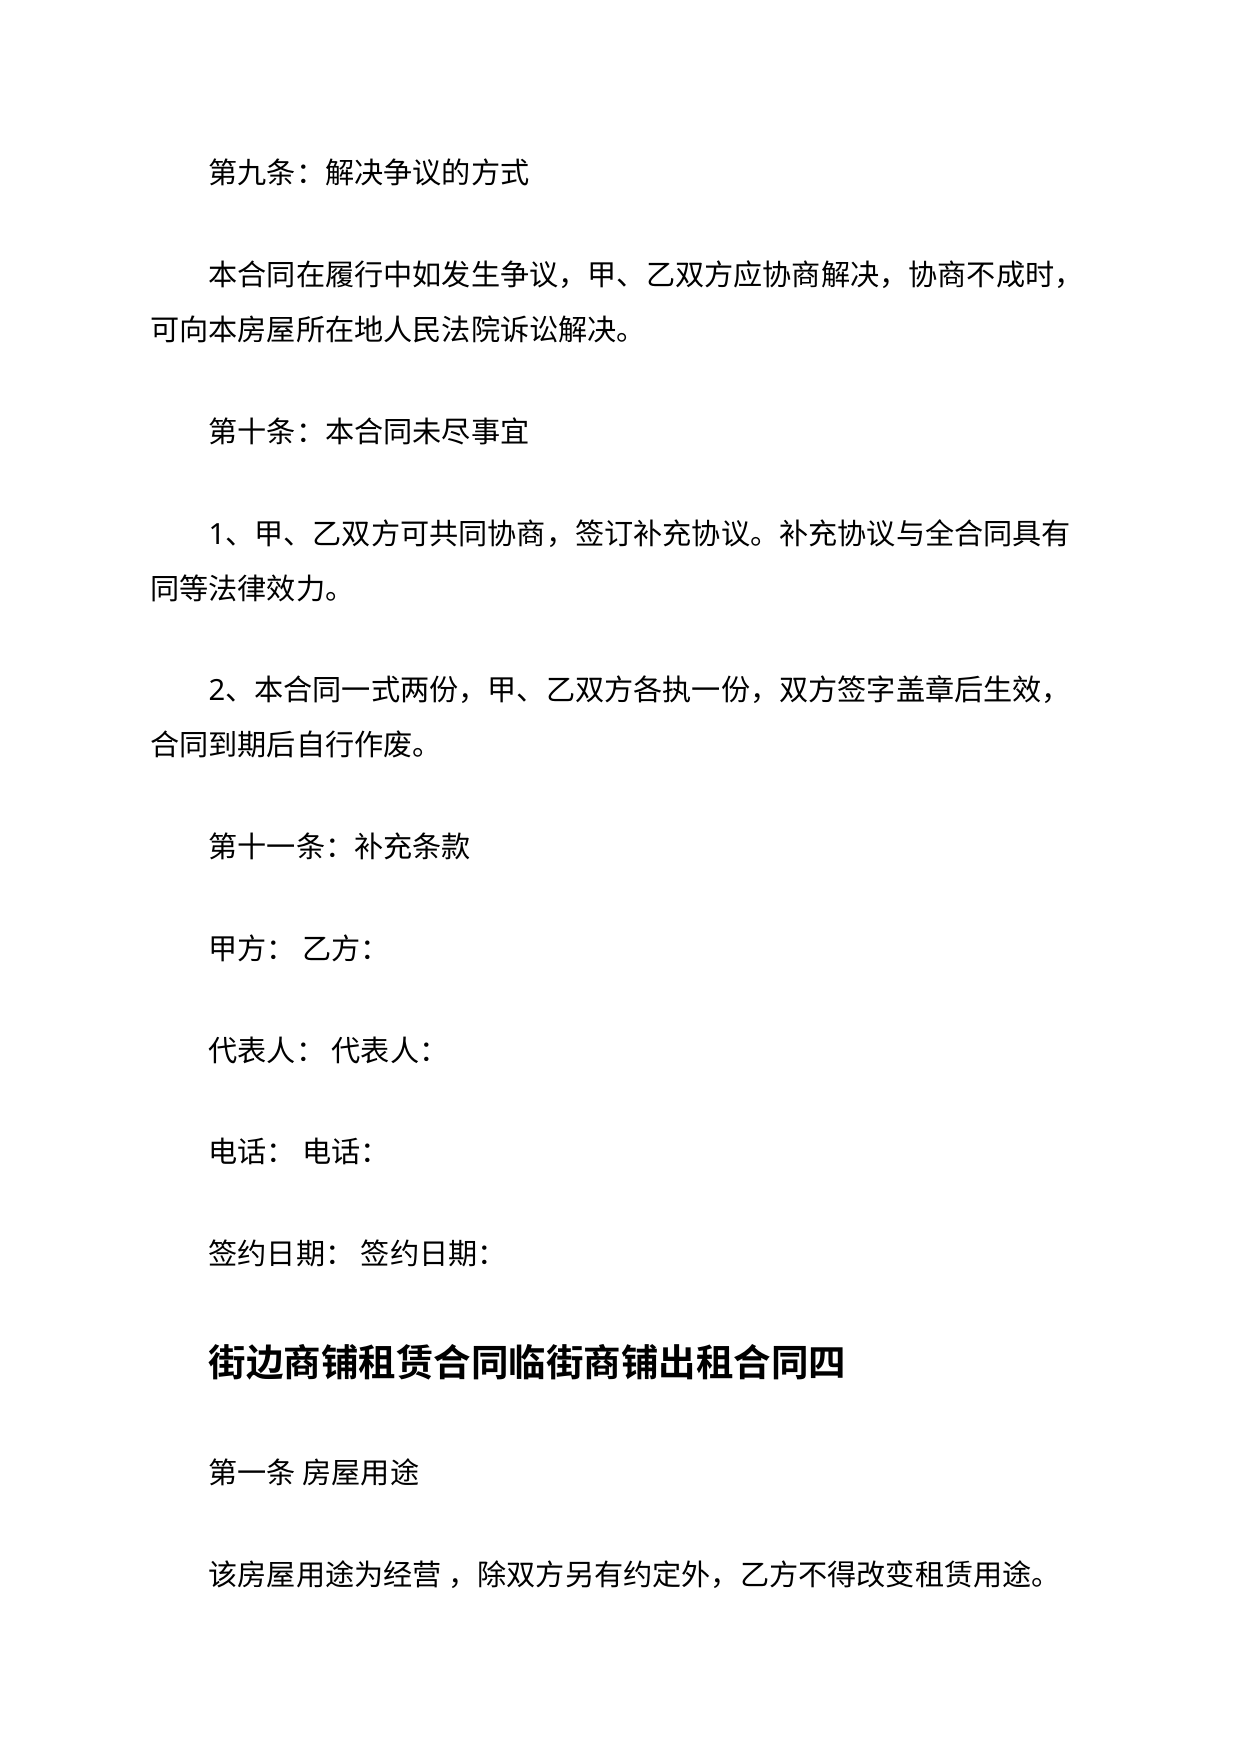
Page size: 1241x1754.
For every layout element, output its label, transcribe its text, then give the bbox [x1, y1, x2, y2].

text 甲方： 乙方： [150, 926, 1090, 968]
text 第十一条：补充条款 [150, 824, 1090, 866]
text 该房屋用途为经营 ，除双方另有约定外，乙方不得改变租赁用途。 [150, 1552, 1090, 1594]
text 1、甲、乙双方可共同协商，签订补充协议。补充协议与全合同具有同等法律效力。 [150, 510, 1090, 607]
text 电话： 电话： [150, 1129, 1090, 1171]
text 第十条：本合同未尽事宜 [150, 408, 1090, 451]
text 签约日期： 签约日期： [150, 1231, 1090, 1273]
text 本合同在履行中如发生争议，甲、乙双方应协商解决，协商不成时，可向本房屋所在地人民法院诉讼解决。 [150, 252, 1090, 349]
text 第九条：解决争议的方式 [150, 150, 1090, 192]
text 2、本合同一式两份，甲、乙双方各执一份，双方签字盖章后生效，合同到期后自行作废。 [150, 667, 1090, 764]
text 街边商铺租赁合同临街商铺出租合同四 [150, 1333, 1090, 1387]
text 第一条 房屋用途 [150, 1450, 1090, 1492]
text 代表人： 代表人： [150, 1027, 1090, 1069]
